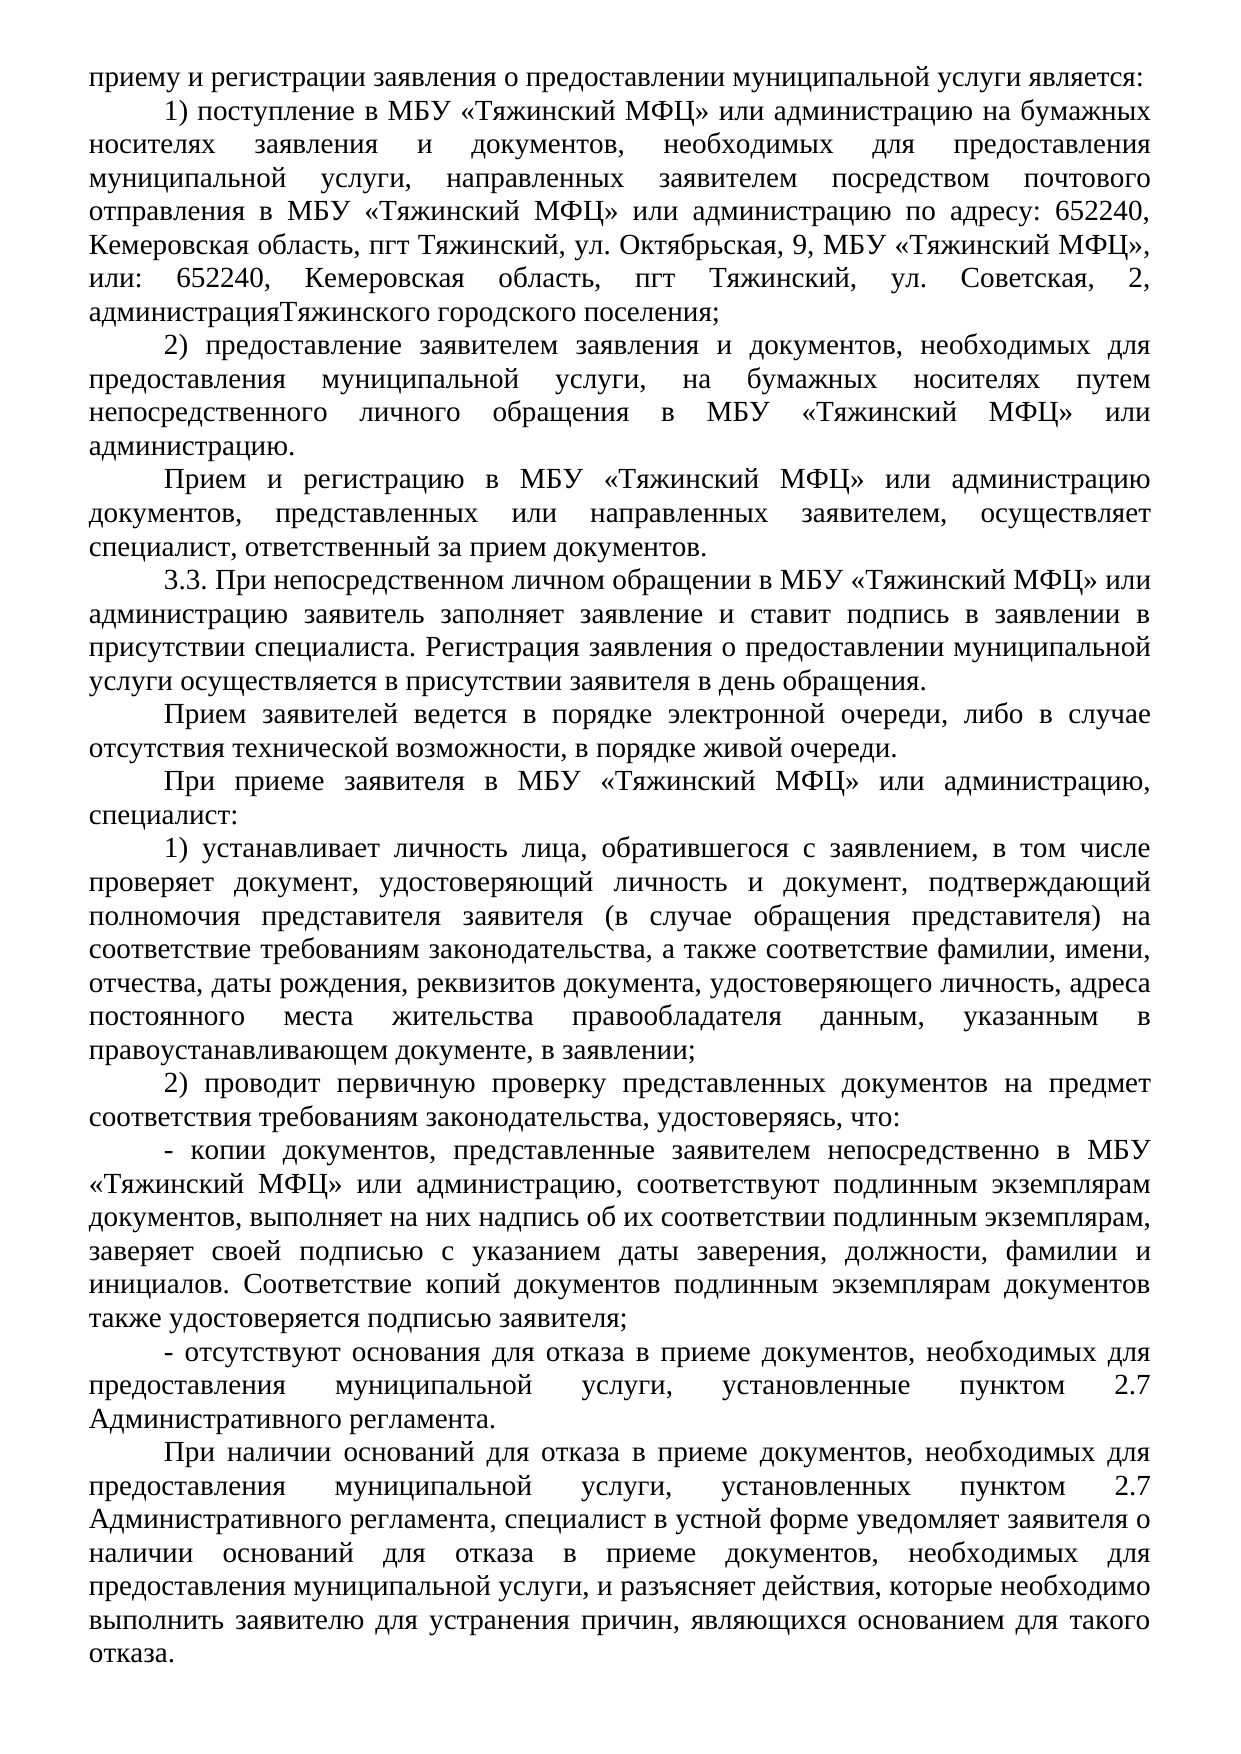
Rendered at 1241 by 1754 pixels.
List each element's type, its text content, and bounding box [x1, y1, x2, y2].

text Прием заявителей ведется в порядке электронной очереди, либо в случае отсутствия технической возможности, в порядке живой очереди. [89, 696, 1152, 763]
text 2) предоставление заявителем заявления и документов, необходимых для предоставления муниципальной услуги, на бумажных носителях путем непосредственного личного обращения в МБУ «Тяжинский МФЦ» или администрацию. [89, 327, 1152, 462]
text 2) проводит первичную проверку представленных документов на предмет соответствия требованиям законодательства, удостоверяясь, что: [89, 1065, 1152, 1132]
text 1) поступление в МБУ «Тяжинский МФЦ» или администрацию на бумажных носителях заявления и документов, необходимых для предоставления муниципальной услуги, направленных заявителем посредством почтового отправления в МБУ «Тяжинский МФЦ» или администрацию по адресу: 652240, Кемеровская область, пгт Тяжинский, ул. Октябрьская, 9, МБУ «Тяжинский МФЦ», или: 652240, Кемеровская область, пгт Тяжинский, ул. Советская, 2, администрацияТяжинского городского поселения; [89, 93, 1152, 327]
text При наличии оснований для отказа в приеме документов, необходимых для предоставления муниципальной услуги, установленных пунктом 2.7 Административного регламента, специалист в устной форме уведомляет заявителя о наличии оснований для отказа в приеме документов, необходимых для предоставления муниципальной услуги, и разъясняет действия, которые необходимо выполнить заявителю для устранения причин, являющихся основанием для такого отказа. [89, 1434, 1152, 1669]
text Прием и регистрацию в МБУ «Тяжинский МФЦ» или администрацию документов, представленных или направленных заявителем, осуществляет специалист, ответственный за прием документов. [89, 462, 1152, 562]
text - отсутствуют основания для отказа в приеме документов, необходимых для предоставления муниципальной услуги, установленные пунктом 2.7 Административного регламента. [89, 1334, 1152, 1434]
text 1) устанавливает личность лица, обратившегося с заявлением, в том числе проверяет документ, удостоверяющий личность и документ, подтверждающий полномочия представителя заявителя (в случае обращения представителя) на соответствие требованиям законодательства, а также соответствие фамилии, имени, отчества, даты рождения, реквизитов документа, удостоверяющего личность, адреса постоянного места жительства правообладателя данным, указанным в правоустанавливающем документе, в заявлении; [89, 831, 1152, 1065]
text При приеме заявителя в МБУ «Тяжинский МФЦ» или администрацию, специалист: [89, 763, 1152, 831]
text 3.3. При непосредственном личном обращении в МБУ «Тяжинский МФЦ» или администрацию заявитель заполняет заявление и ставит подпись в заявлении в присутствии специалиста. Регистрация заявления о предоставлении муниципальной услуги осуществляется в присутствии заявителя в день обращения. [89, 562, 1152, 696]
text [89, 59, 1152, 93]
text - копии документов, представленные заявителем непосредственно в МБУ «Тяжинский МФЦ» или администрацию, соответствуют подлинным экземплярам документов, выполняет на них надпись об их соответствии подлинным экземплярам, заверяет своей подписью с указанием даты заверения, должности, фамилии и инициалов. Соответствие копий документов подлинным экземплярам документов также удостоверяется подписью заявителя; [89, 1132, 1152, 1334]
